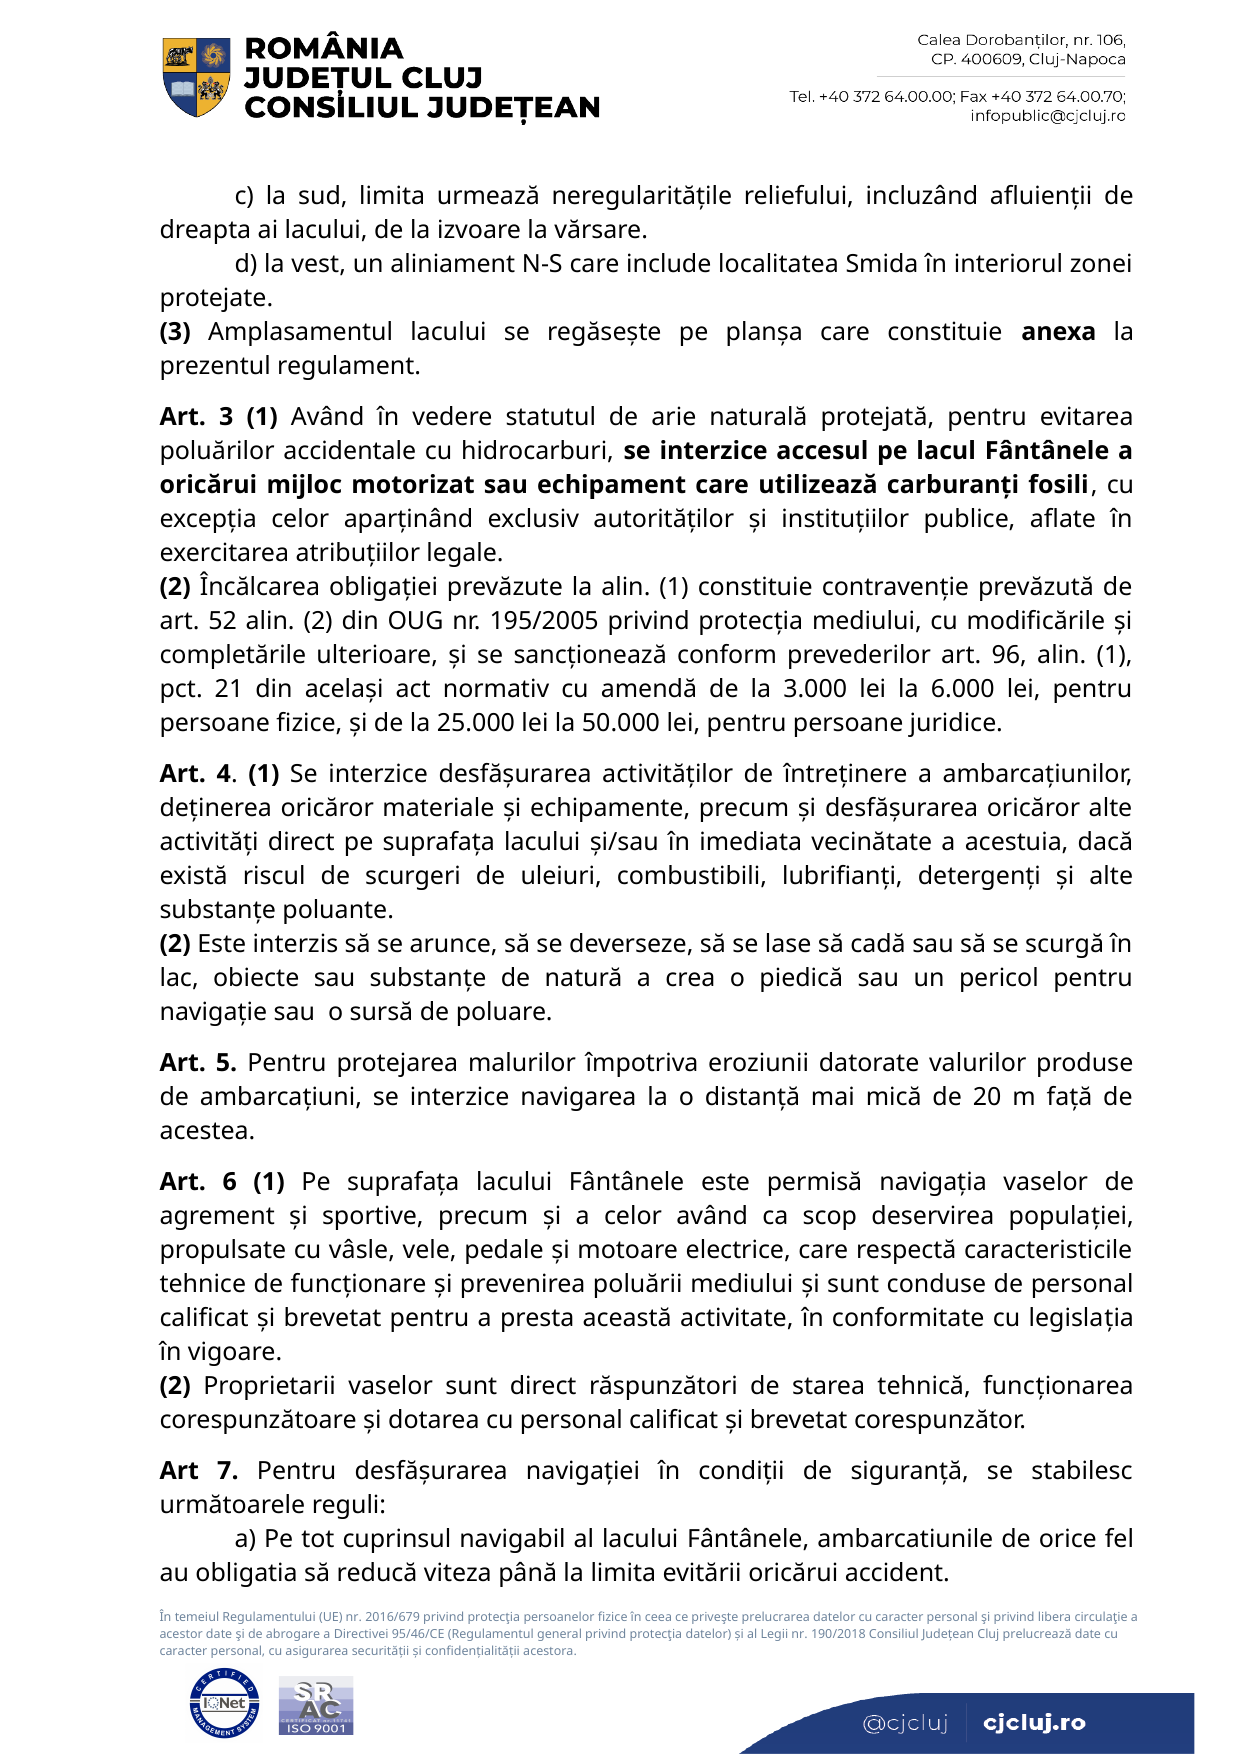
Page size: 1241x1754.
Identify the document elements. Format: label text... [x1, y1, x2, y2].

text Art. 6 (1) Pe suprafața lacului Fântânele este permisă navigația vaselor de agrement şi sportive, precum şi a celor având ca scop deservirea populaţiei, propulsate cu vâsle, vele, pedale și motoare electrice, care respectă caracteristicile tehnice de funcţionare şi prevenirea poluării mediului şi sunt conduse de personal calificat şi brevetat pentru a presta această activitate, în conformitate cu legislaţia în vigoare. [159, 1164, 1134, 1368]
picture [185, 1663, 263, 1743]
picture [162, 31, 600, 125]
text (3) Amplasamentul lacului se regăsește pe planșa care constituie anexa la prezentul regulament. [159, 313, 1134, 382]
text Art. 3 (1) Având în vedere statutul de arie naturală protejată, pentru evitarea poluărilor accidentale cu hidrocarburi, se interzice accesul pe lacul Fântânele a oricărui mijloc motorizat sau echipament care utilizează carburanți fosili, cu excepția celor aparținând exclusiv autorităților și instituțiilor publice, aflate în exercitarea atribuțiilor legale. [159, 398, 1134, 569]
text (2) Încălcarea obligației prevăzute la alin. (1) constituie contravenție prevăzută de art. 52 alin. (2) din OUG nr. 195/2005 privind protecția mediului, cu modificările și completările ulterioare, și se sancționează conform prevederilor art. 96, alin. (1), pct. 21 din același act normativ cu amendă de la 3.000 lei la 6.000 lei, pentru persoane fizice, şi de la 25.000 lei la 50.000 lei, pentru persoane juridice. [159, 569, 1134, 739]
picture [278, 1676, 354, 1735]
text (2) Este interzis să se arunce, să se deverseze, să se lase să cadă sau să se scurgă în lac, obiecte sau substanţe de natură a crea o piedică sau un pericol pentru navigaţie sau o sursă de poluare. [159, 926, 1134, 1028]
text Art 7. Pentru desfășurarea navigației în condiții de siguranță, se stabilesc următoarele reguli: [159, 1453, 1134, 1521]
text d) la vest, un aliniament N-S care include localitatea Smida în interiorul zonei protejate. [159, 245, 1134, 313]
text c) la sud, limita urmează neregularitățile reliefului, incluzând afluienții de dreapta ai lacului, de la izvoare la vărsare. [159, 177, 1134, 245]
text a) Pe tot cuprinsul navigabil al lacului Fântânele, ambarcatiunile de orice fel au obligatia să reducă viteza până la limita evitării oricărui accident. [159, 1521, 1134, 1589]
text Art. 4. (1) Se interzice desfășurarea activităților de întreținere a ambarcațiunilor, deținerea oricăror materiale și echipamente, precum și desfășurarea oricăror alte activități direct pe suprafața lacului și/sau în imediata vecinătate a acestuia, dacă există riscul de scurgeri de uleiuri, combustibili, lubrifianți, detergenți și alte substanțe poluante. [159, 756, 1134, 926]
text Art. 5. Pentru protejarea malurilor împotriva eroziunii datorate valurilor produse de ambarcațiuni, se interzice navigarea la o distanță mai mică de 20 m față de acestea. [159, 1045, 1134, 1147]
picture [738, 1693, 1195, 1754]
text (2) Proprietarii vaselor sunt direct răspunzători de starea tehnică, funcţionarea corespunzătoare şi dotarea cu personal calificat şi brevetat corespunzător. [159, 1368, 1134, 1436]
picture [789, 31, 1125, 125]
